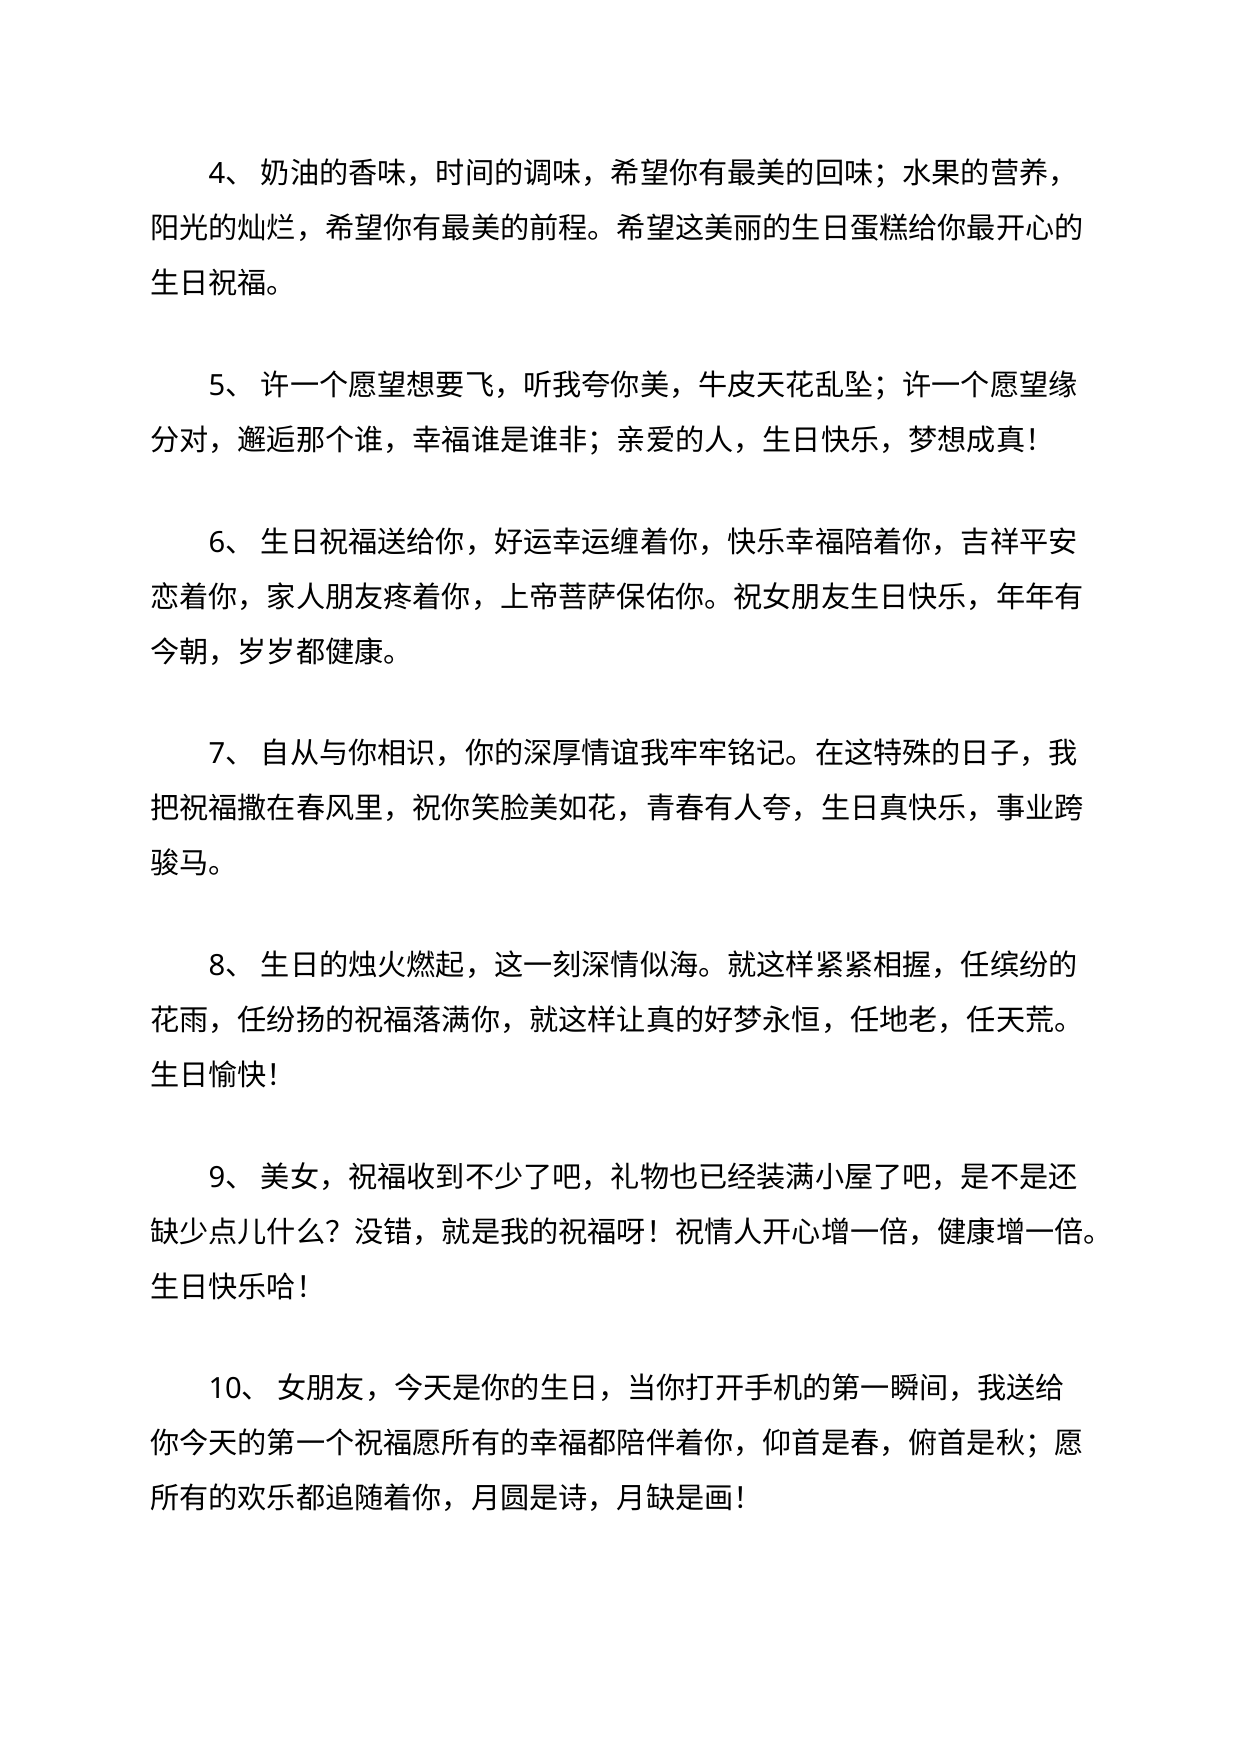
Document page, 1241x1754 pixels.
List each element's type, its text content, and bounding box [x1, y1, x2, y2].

text 10、 女朋友，今天是你的生日，当你打开手机的第一瞬间，我送给你今天的第一个祝福愿所有的幸福都陪伴着你，仰首是春，俯首是秋；愿所有的欢乐都追随着你，月圆是诗，月缺是画！ [150, 1365, 1090, 1517]
text 6、 生日祝福送给你，好运幸运缠着你，快乐幸福陪着你，吉祥平安恋着你，家人朋友疼着你，上帝菩萨保佑你。祝女朋友生日快乐，年年有今朝，岁岁都健康。 [150, 518, 1090, 671]
text 5、 许一个愿望想要飞，听我夸你美，牛皮天花乱坠；许一个愿望缘分对，邂逅那个谁，幸福谁是谁非；亲爱的人，生日快乐，梦想成真！ [150, 362, 1090, 459]
text 4、 奶油的香味，时间的调味，希望你有最美的回味；水果的营养，阳光的灿烂，希望你有最美的前程。希望这美丽的生日蛋糕给你最开心的生日祝福。 [150, 150, 1090, 302]
text 9、 美女，祝福收到不少了吧，礼物也已经装满小屋了吧，是不是还缺少点儿什么？没错，就是我的祝福呀！祝情人开心增一倍，健康增一倍。生日快乐哈！ [150, 1153, 1090, 1306]
text 7、 自从与你相识，你的深厚情谊我牢牢铭记。在这特殊的日子，我把祝福撒在春风里，祝你笑脸美如花，青春有人夸，生日真快乐，事业跨骏马。 [150, 730, 1090, 882]
text 8、 生日的烛火燃起，这一刻深情似海。就这样紧紧相握，任缤纷的花雨，任纷扬的祝福落满你，就这样让真的好梦永恒，任地老，任天荒。生日愉快！ [150, 942, 1090, 1094]
